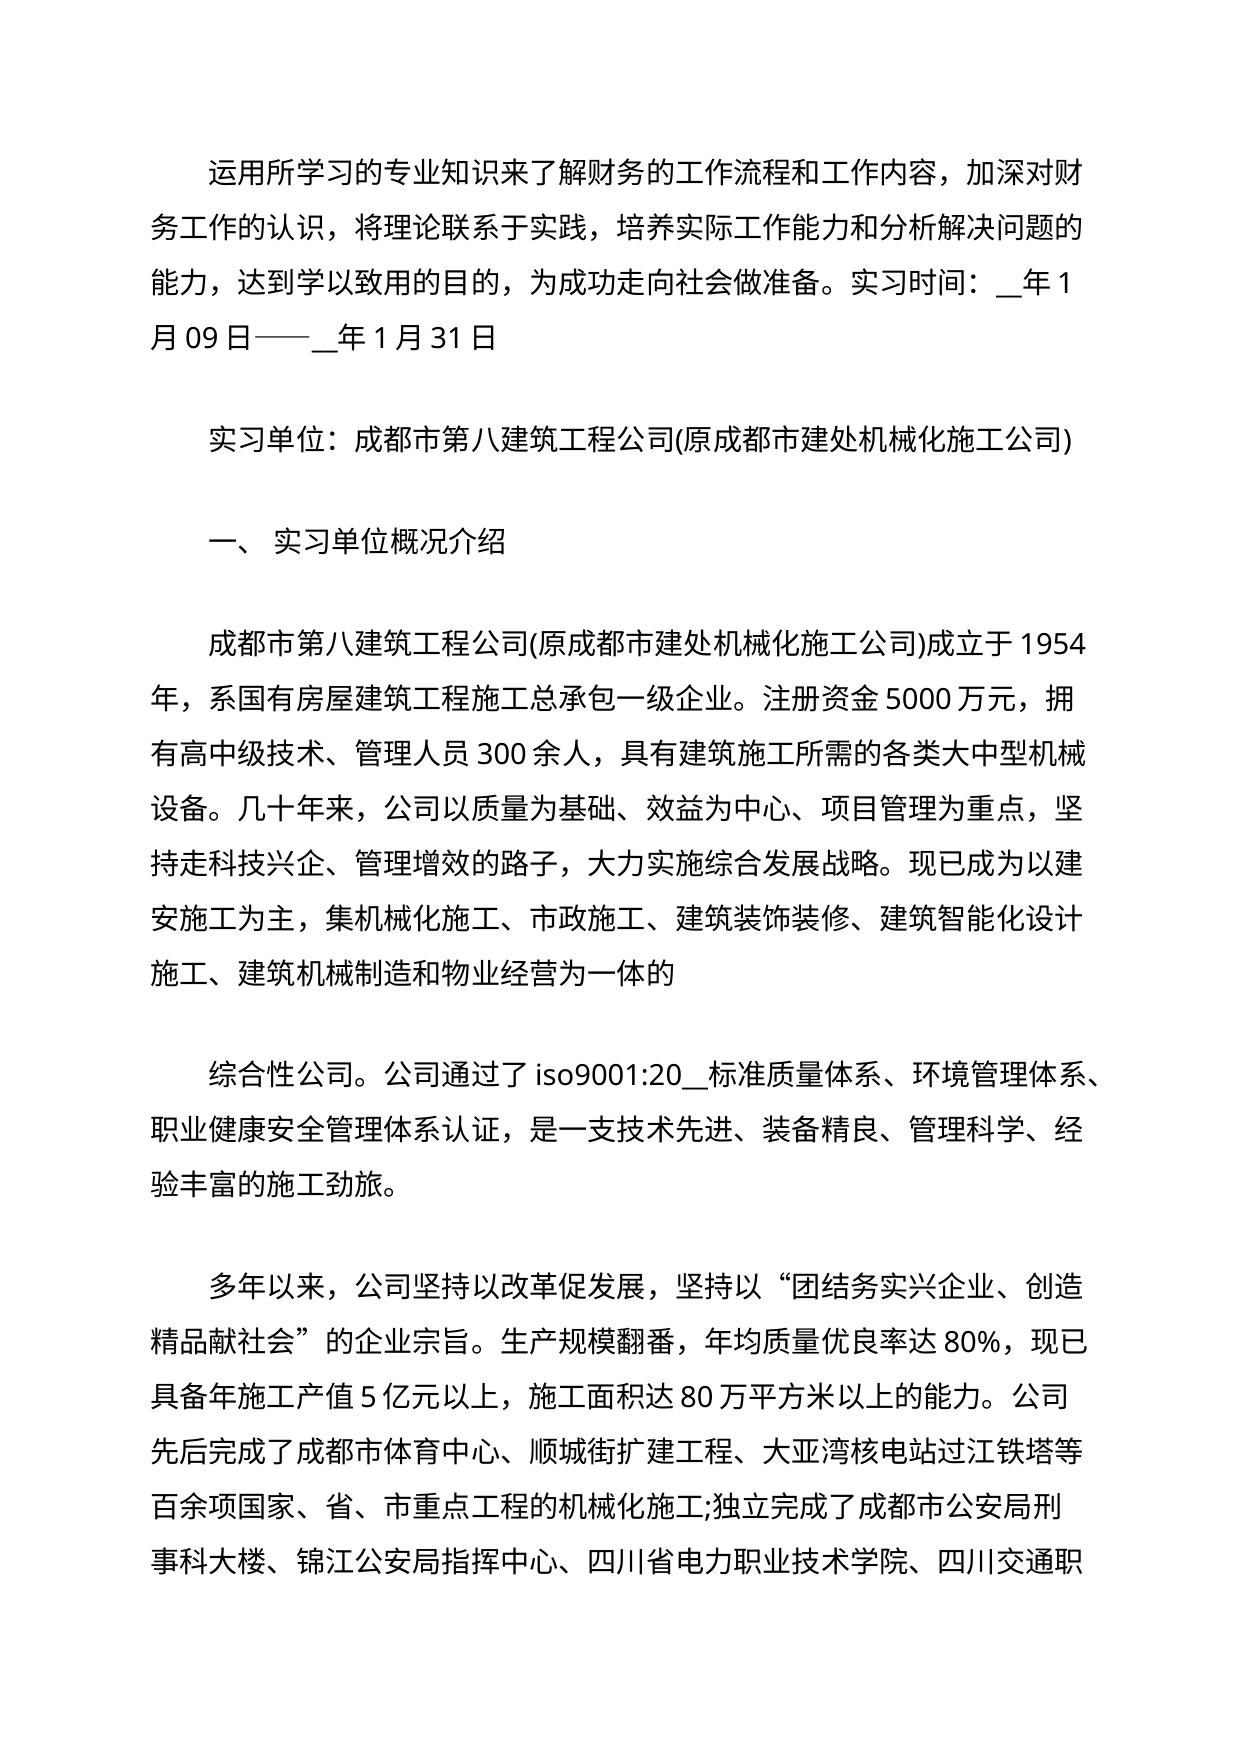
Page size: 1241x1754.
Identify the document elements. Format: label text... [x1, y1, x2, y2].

text 实习单位：成都市第八建筑工程公司(原成都市建处机械化施工公司) [150, 417, 1090, 459]
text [150, 1264, 1090, 1581]
text 成都市第八建筑工程公司(原成都市建处机械化施工公司)成立于1954年，系国有房屋建筑工程施工总承包一级企业。注册资金5000万元，拥有高中级技术、管理人员300余人，具有建筑施工所需的各类大中型机械设备。几十年来，公司以质量为基础、效益为中心、项目管理为重点，坚持走科技兴企、管理增效的路子，大力实施综合发展战略。现已成为以建安施工为主，集机械化施工、市政施工、建筑装饰装修、建筑智能化设计施工、建筑机械制造和物业经营为一体的 [150, 621, 1090, 992]
text 一、 实习单位概况介绍 [150, 519, 1090, 561]
text 综合性公司。公司通过了iso9001:20__标准质量体系、环境管理体系、职业健康安全管理体系认证，是一支技术先进、装备精良、管理科学、经验丰富的施工劲旅。 [150, 1052, 1090, 1204]
text 运用所学习的专业知识来了解财务的工作流程和工作内容，加深对财务工作的认识，将理论联系于实践，培养实际工作能力和分析解决问题的能力，达到学以致用的目的，为成功走向社会做准备。实习时间：__年1月09日——__年1月31日 [150, 150, 1090, 357]
